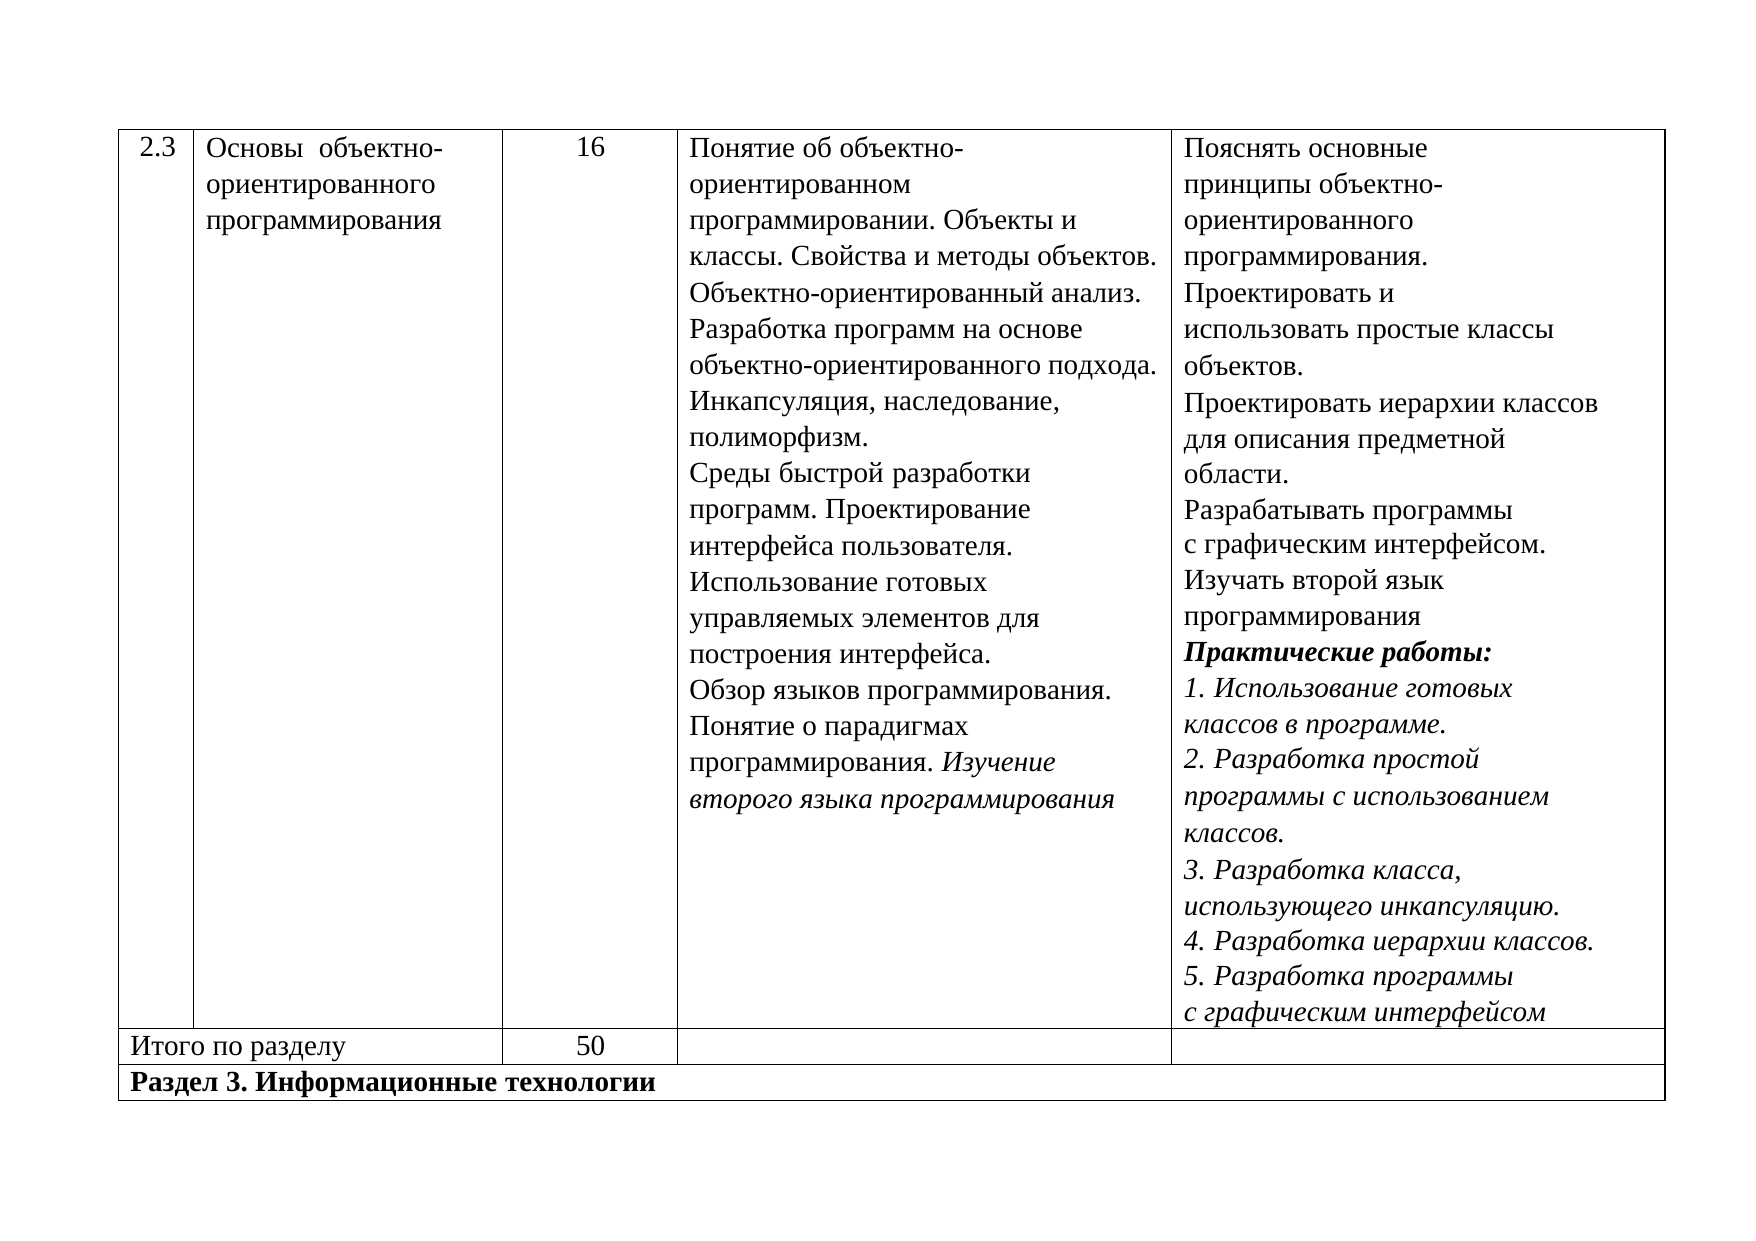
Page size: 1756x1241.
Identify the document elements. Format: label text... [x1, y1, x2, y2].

table_header Пояснять основные принципы объектно-ориентированного программирования. Проектировать и использовать простые классы объектов. Проектировать иерархии классов для описания предметной области. Разрабатывать программы с графическим интерфейсом. Изучать второй язык программирования Практические работы: Использование готовых классов в программе. Разработка простой программы с использованием классов. Разработка класса, использующего инкапсуляцию. Разработка иерархии классов. Разработка программы с графическим интерфейсом [1172, 130, 1664, 1028]
table_cell [678, 1029, 1171, 1064]
table_header Понятие об объектно- ориентированном программировании. Объекты и классы. Свойства и методы объектов. Объектно-ориентированный анализ. Разработка программ на основе объектно-ориентированного подхода. Инкапсуляция, наследование, полиморфизм. Среды быстрой разработки программ. Проектирование интерфейса пользователя. Использование готовых управляемых элементов для построения интерфейса. Обзор языков программирования. Понятие о парадигмах программирования. Изучение второго языка программирования [678, 130, 1171, 1028]
table_cell [1172, 1029, 1664, 1064]
table_cell Итого по разделу [119, 1029, 502, 1064]
table_cell 50 [503, 1029, 677, 1064]
table_header Основы объектно- ориентированного программирования [194, 130, 502, 1028]
table_header 2.3 [119, 130, 193, 1028]
table_cell Раздел 3. Информационные технологии [119, 1065, 1664, 1100]
table_header 16 [503, 130, 677, 1028]
